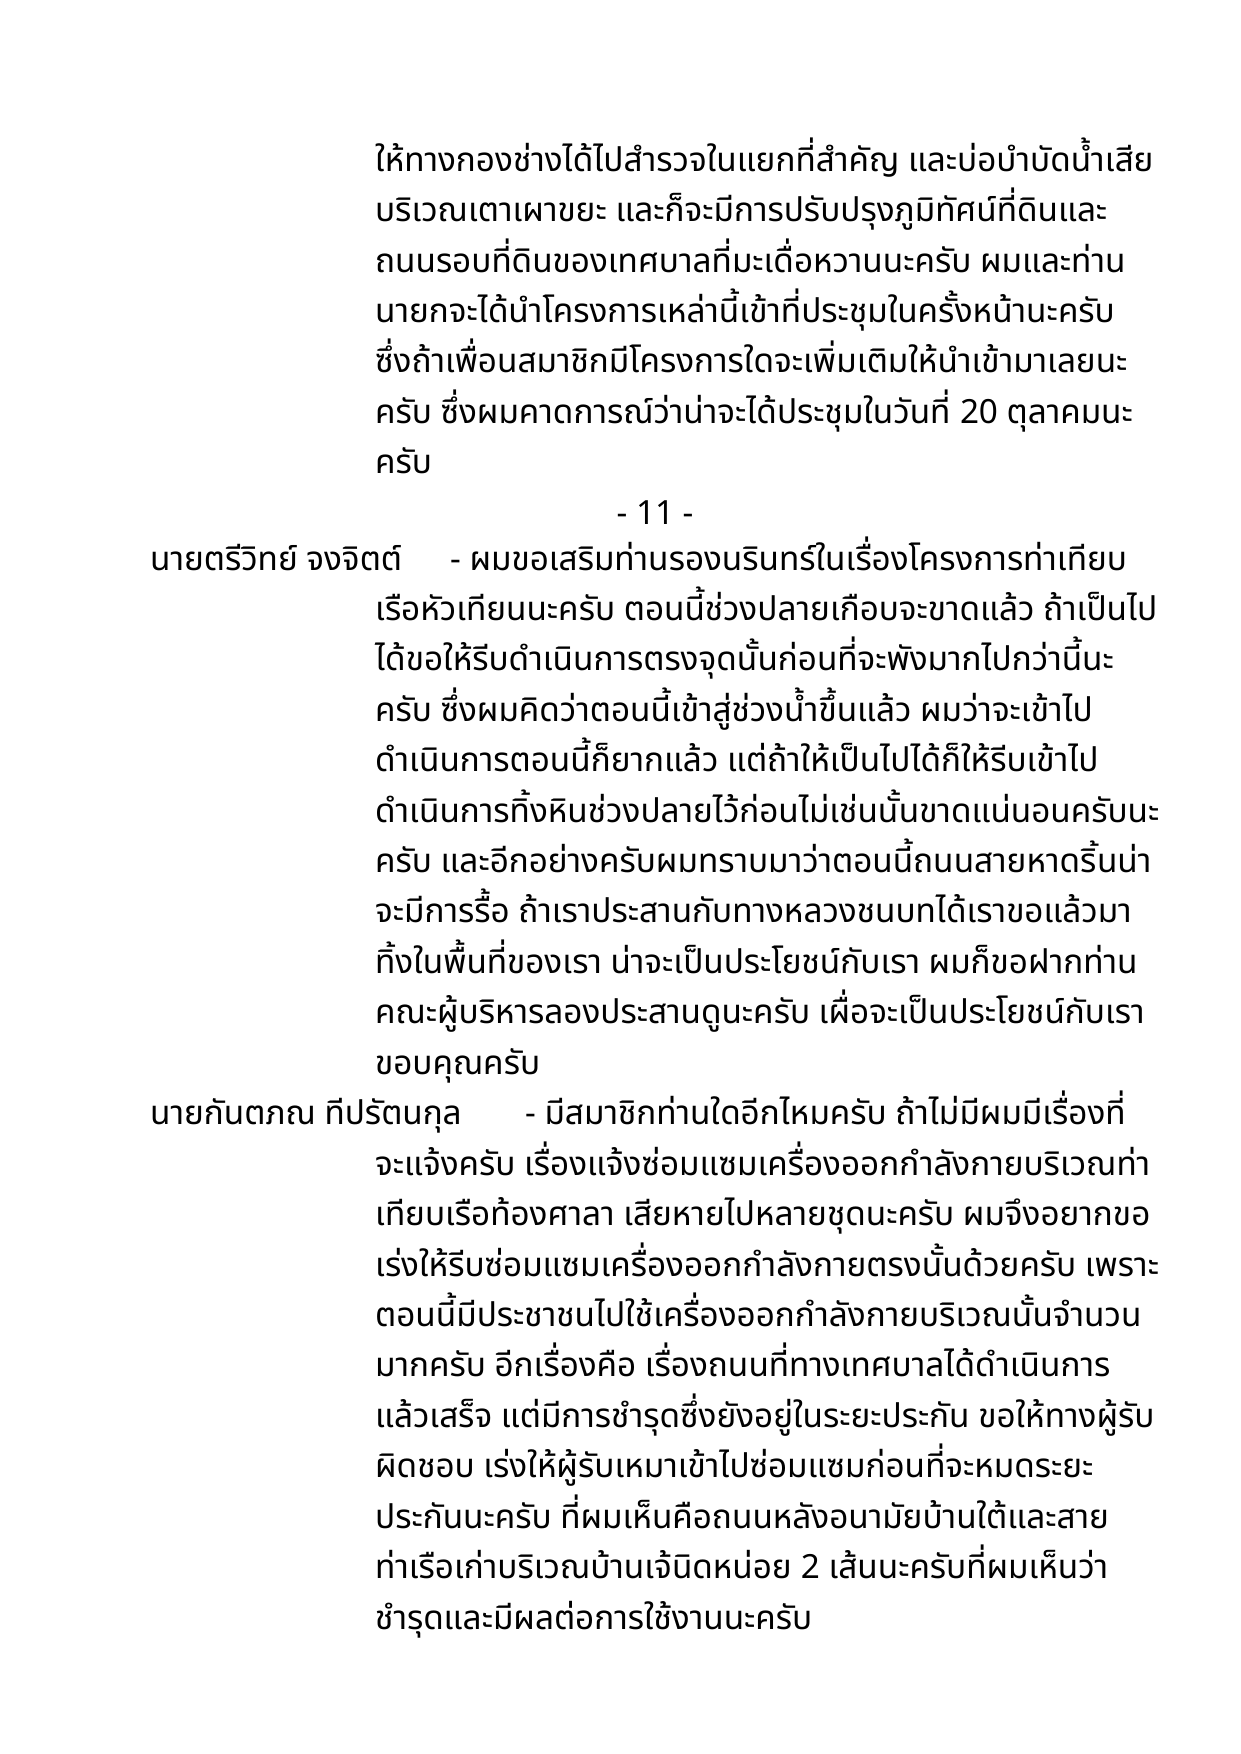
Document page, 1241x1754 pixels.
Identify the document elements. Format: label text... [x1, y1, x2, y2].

text นายกันตภณ ทีปรัตนกุล - มีสมาชิกท่านใดอีกไหมครับ ถ้าไม่มีผมมีเรื่องที่จะแจ้งครับ เรื่องแจ้งซ่อมแซมเครื่องออกกำลังกายบริเวณท่าเทียบเรือท้องศาลา เสียหายไปหลายชุดนะครับ ผมจึงอยากขอเร่งให้รีบซ่อมแซมเครื่องออกกำลังกายตรงนั้นด้วยครับ เพราะตอนนี้มีประชาชนไปใช้เครื่องออกกำลังกายบริเวณนั้นจำนวนมากครับ อีกเรื่องคือ เรื่องถนนที่ทางเทศบาลได้ดำเนินการแล้วเสร็จ แต่มีการชำรุดซึ่งยังอยู่ในระยะประกัน ขอให้ทางผู้รับผิดชอบ เร่งให้ผู้รับเหมาเข้าไปซ่อมแซมก่อนที่จะหมดระยะประกันนะครับ ที่ผมเห็นคือถนนหลังอนามัยบ้านใต้และสายท่าเรือเก่าบริเวณบ้านเจ้นิดหน่อย 2 เส้นนะครับที่ผมเห็นว่าชำรุดและมีผลต่อการใช้งานนะครับ [150, 1089, 1159, 1644]
text - 11 - [150, 489, 1159, 534]
text นายตรีวิทย์ จงจิตต์ - ผมขอเสริมท่านรองนรินทร์ในเรื่องโครงการท่าเทียบเรือหัวเทียนนะครับ ตอนนี้ช่วงปลายเกือบจะขาดแล้ว ถ้าเป็นไปได้ขอให้รีบดำเนินการตรงจุดนั้นก่อนที่จะพังมากไปกว่านี้นะครับ ซึ่งผมคิดว่าตอนนี้เข้าสู่ช่วงน้ำขึ้นแล้ว ผมว่าจะเข้าไปดำเนินการตอนนี้ก็ยากแล้ว แต่ถ้าให้เป็นไปได้ก็ให้รีบเข้าไปดำเนินการทิ้งหินช่วงปลายไว้ก่อนไม่เช่นนั้นขาดแน่นอนครับนะครับ และอีกอย่างครับผมทราบมาว่าตอนนี้ถนนสายหาดริ้นน่าจะมีการรื้อ ถ้าเราประสานกับทางหลวงชนบทได้เราขอแล้วมาทิ้งในพื้นที่ของเรา น่าจะเป็นประโยชน์กับเรา ผมก็ขอฝากท่านคณะผู้บริหารลองประสานดูนะครับ เผื่อจะเป็นประโยชน์กับเรา ขอบคุณครับ [150, 534, 1159, 1089]
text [150, 136, 1159, 489]
